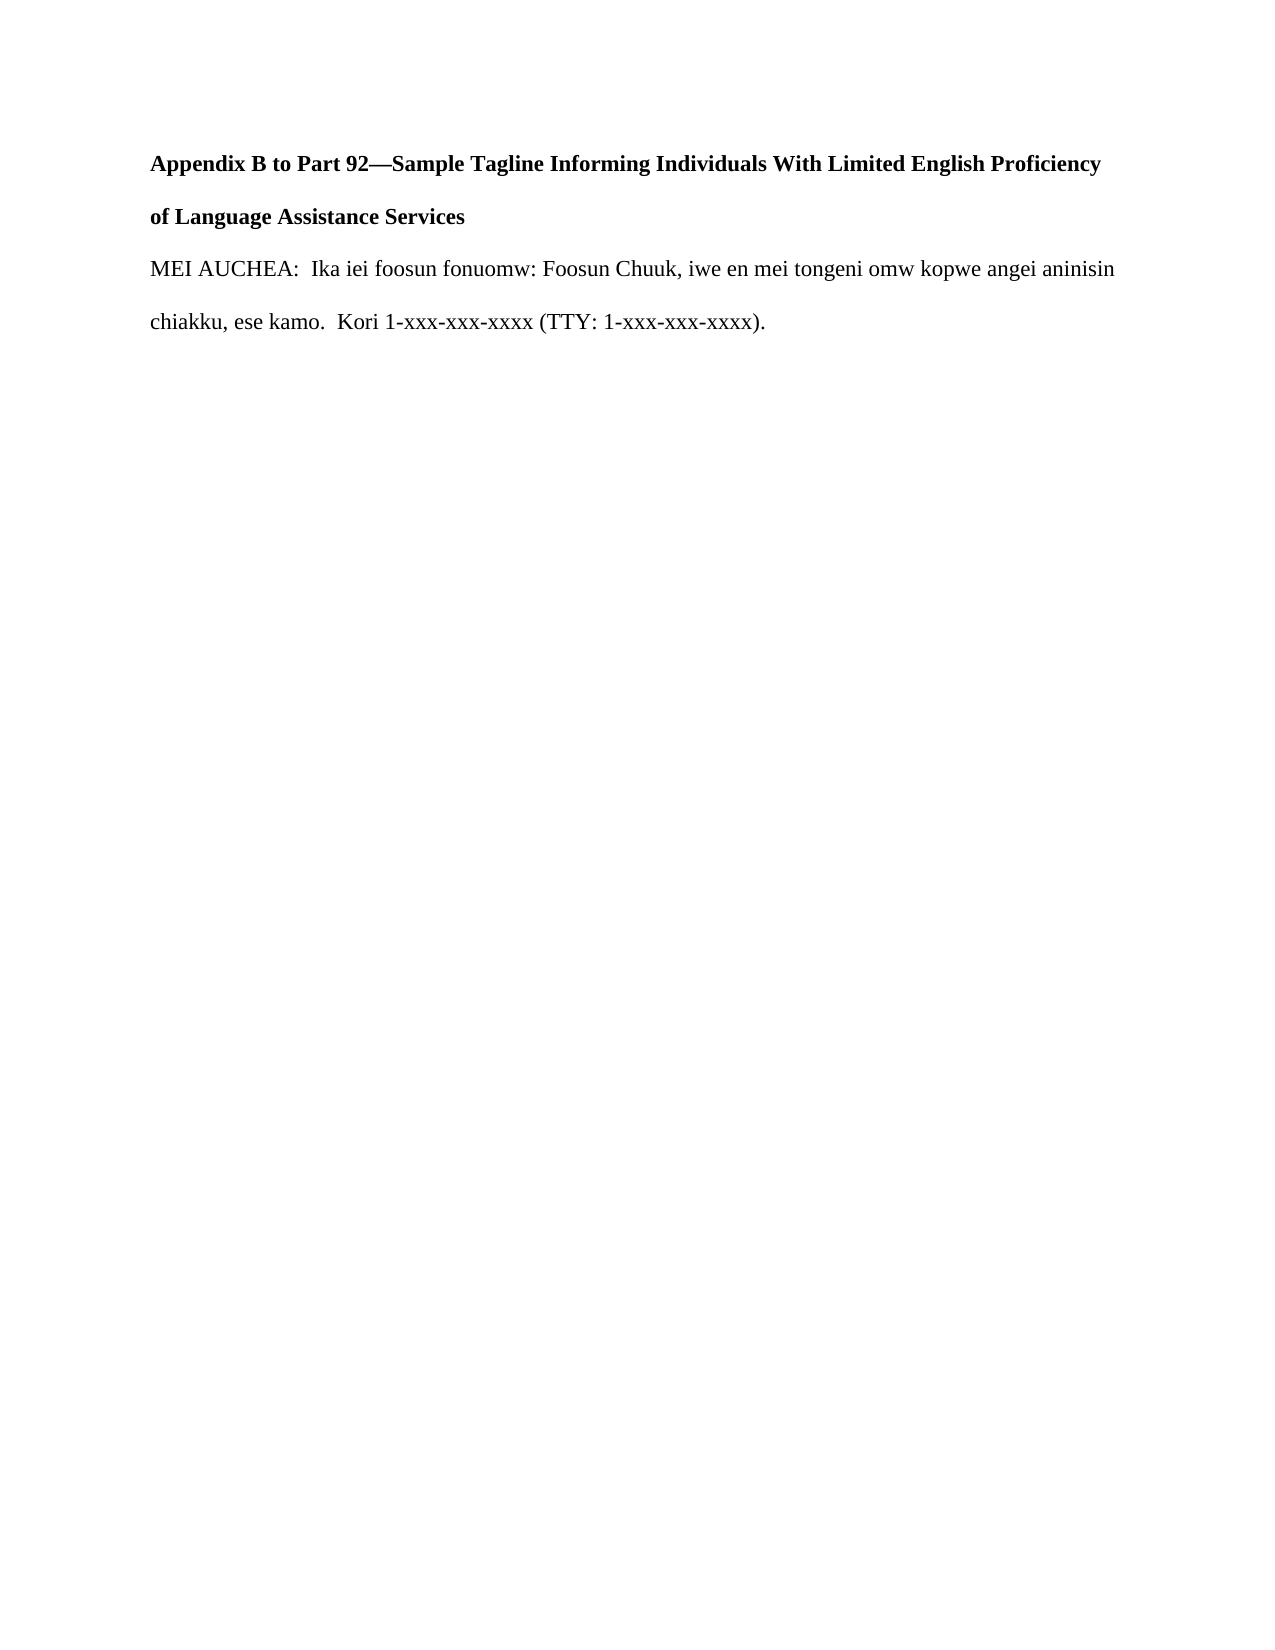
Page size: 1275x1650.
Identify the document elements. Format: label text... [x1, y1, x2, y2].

text MEI AUCHEA: Ika iei foosun fonuomw: Foosun Chuuk, iwe en mei tongeni omw kopwe angei aninisin chiakku, ese kamo. Kori 1-xxx-xxx-xxxx (TTY: 1-xxx-xxx-xxxx). [150, 255, 1125, 334]
text Appendix B to Part 92—Sample Tagline Informing Individuals With Limited English Proficiency of Language Assistance Services [150, 150, 1125, 229]
